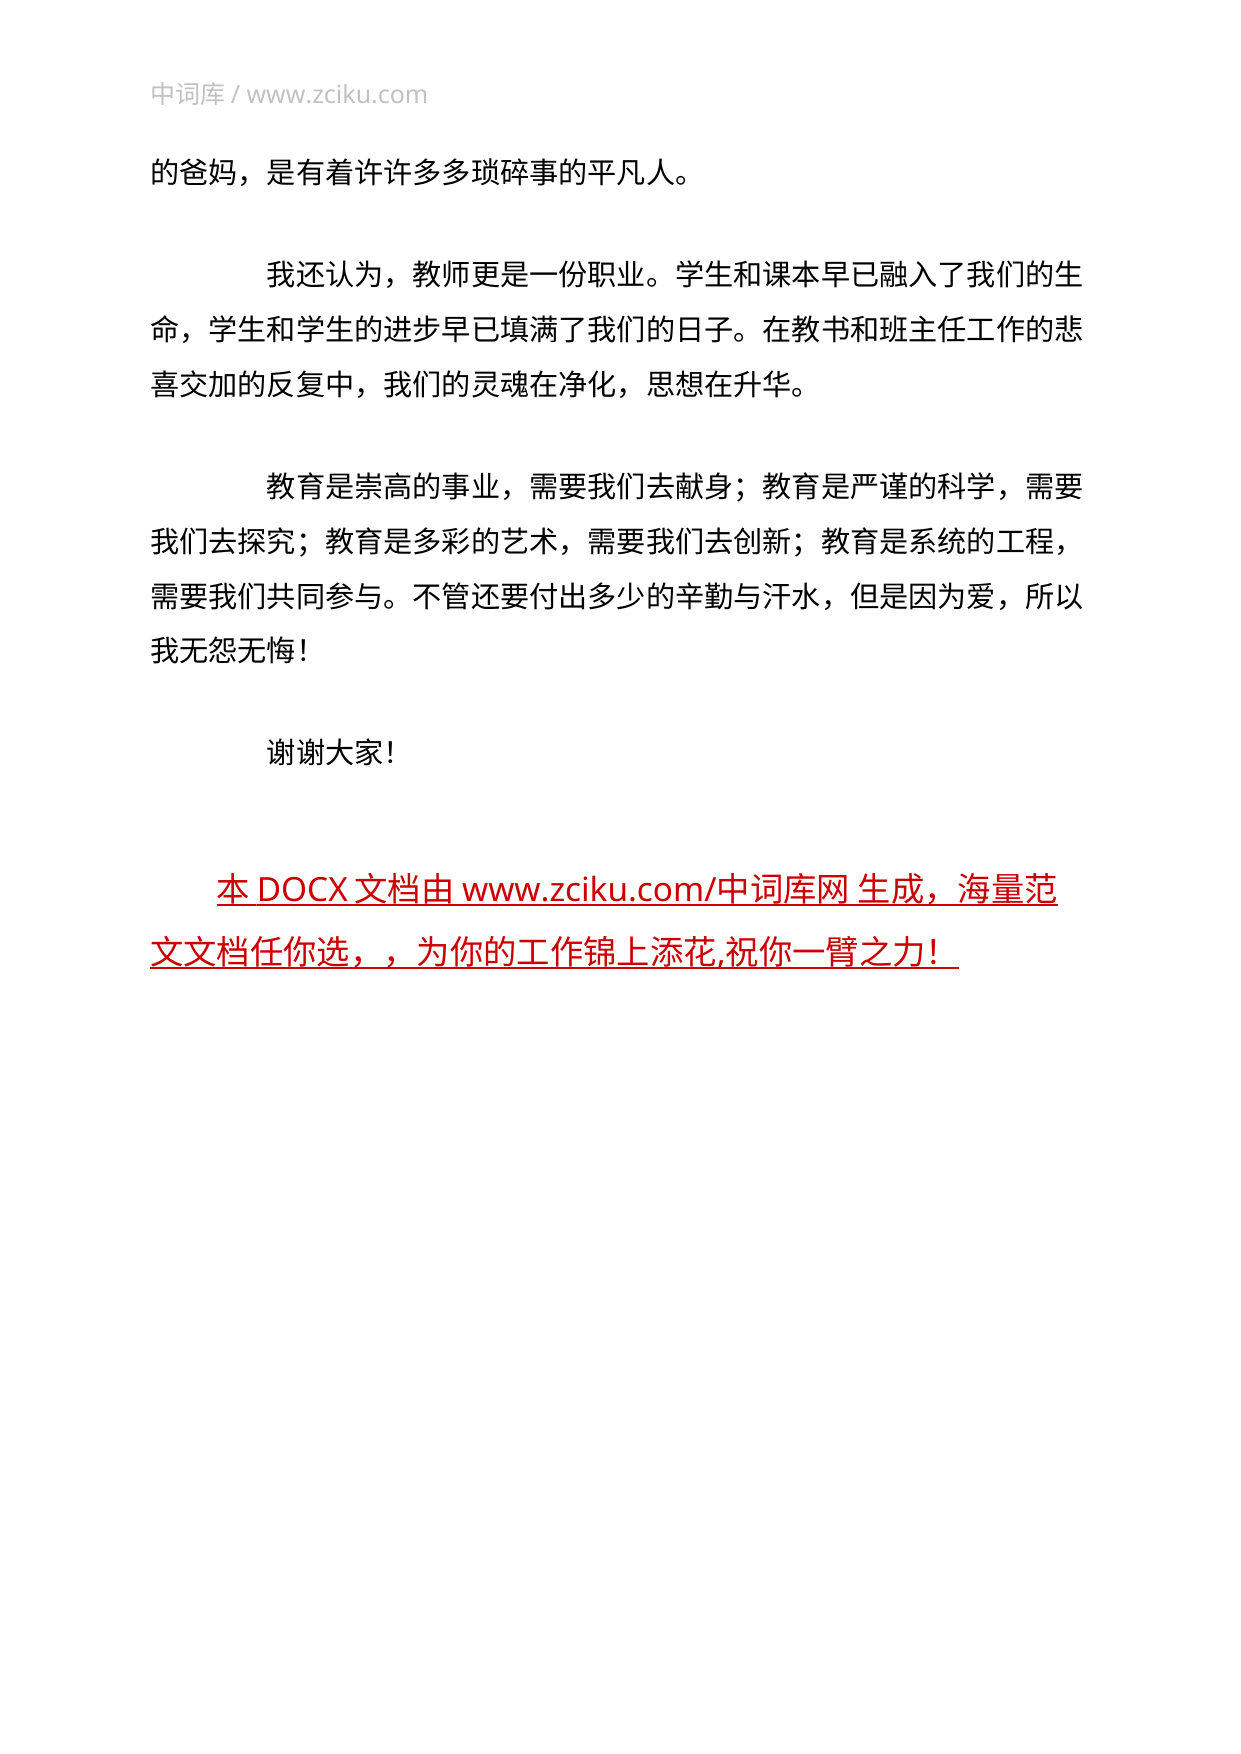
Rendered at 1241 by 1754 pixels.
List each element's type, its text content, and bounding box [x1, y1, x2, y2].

text 谢谢大家！ [150, 730, 1090, 772]
text 教育是崇高的事业，需要我们去献身；教育是严谨的科学，需要我们去探究；教育是多彩的艺术，需要我们去创新；教育是系统的工程，需要我们共同参与。不管还要付出多少的辛勤与汗水，但是因为爱，所以我无怨无悔！ [150, 463, 1090, 670]
text 我还认为，教师更是一份职业。学生和课本早已融入了我们的生命，学生和学生的进步早已填满了我们的日子。在教书和班主任工作的悲喜交加的反复中，我们的灵魂在净化，思想在升华。 [150, 252, 1090, 404]
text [150, 150, 1090, 192]
text 本DOCX文档由 www.zciku.com/中词库网 生成，海量范文文档任你选，，为你的工作锦上添花,祝你一臂之力！ [150, 863, 1090, 974]
